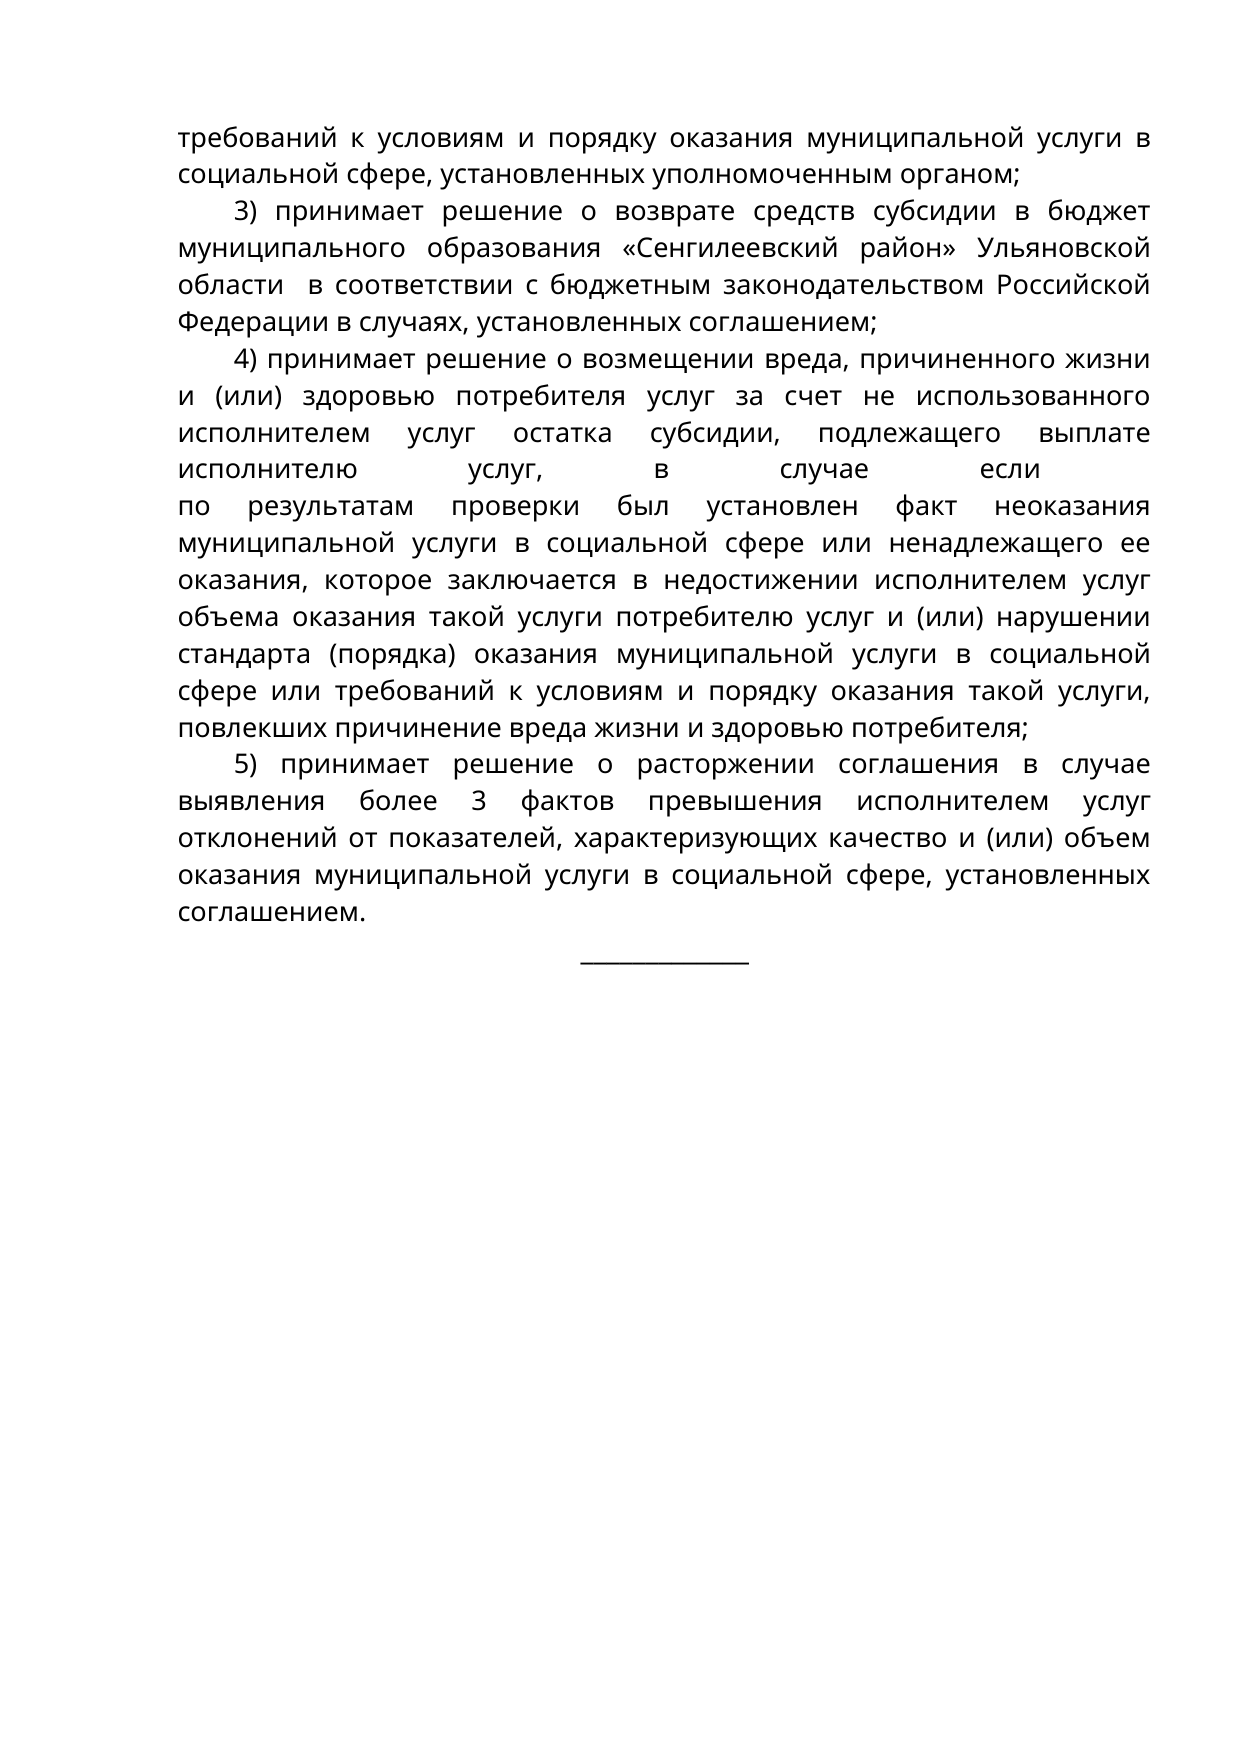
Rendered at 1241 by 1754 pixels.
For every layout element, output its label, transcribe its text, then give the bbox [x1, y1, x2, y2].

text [177, 118, 1152, 192]
text _____________ [177, 929, 1152, 969]
text 4) принимает решение о возмещении вреда, причиненного жизни и (или) здоровью потребителя услуг за счет не использованного исполнителем услуг остатка субсидии, подлежащего выплате исполнителю услуг, в случае если по результатам проверки был установлен факт неоказания муниципальной услуги в социальной сфере или ненадлежащего ее оказания, которое заключается в недостижении исполнителем услуг объема оказания такой услуги потребителю услуг и (или) нарушении стандарта (порядка) оказания муниципальной услуги в социальной сфере или требований к условиям и порядку оказания такой услуги, повлекших причинение вреда жизни и здоровью потребителя; [177, 339, 1152, 745]
text 5) принимает решение о расторжении соглашения в случае выявления более 3 фактов превышения исполнителем услуг отклонений от показателей, характеризующих качество и (или) объем оказания муниципальной услуги в социальной сфере, установленных соглашением. [177, 745, 1152, 929]
text 3) принимает решение о возврате средств субсидии в бюджет муниципального образования «Сенгилеевский район» Ульяновской области в соответствии с бюджетным законодательством Российской Федерации в случаях, установленных соглашением; [177, 192, 1152, 339]
